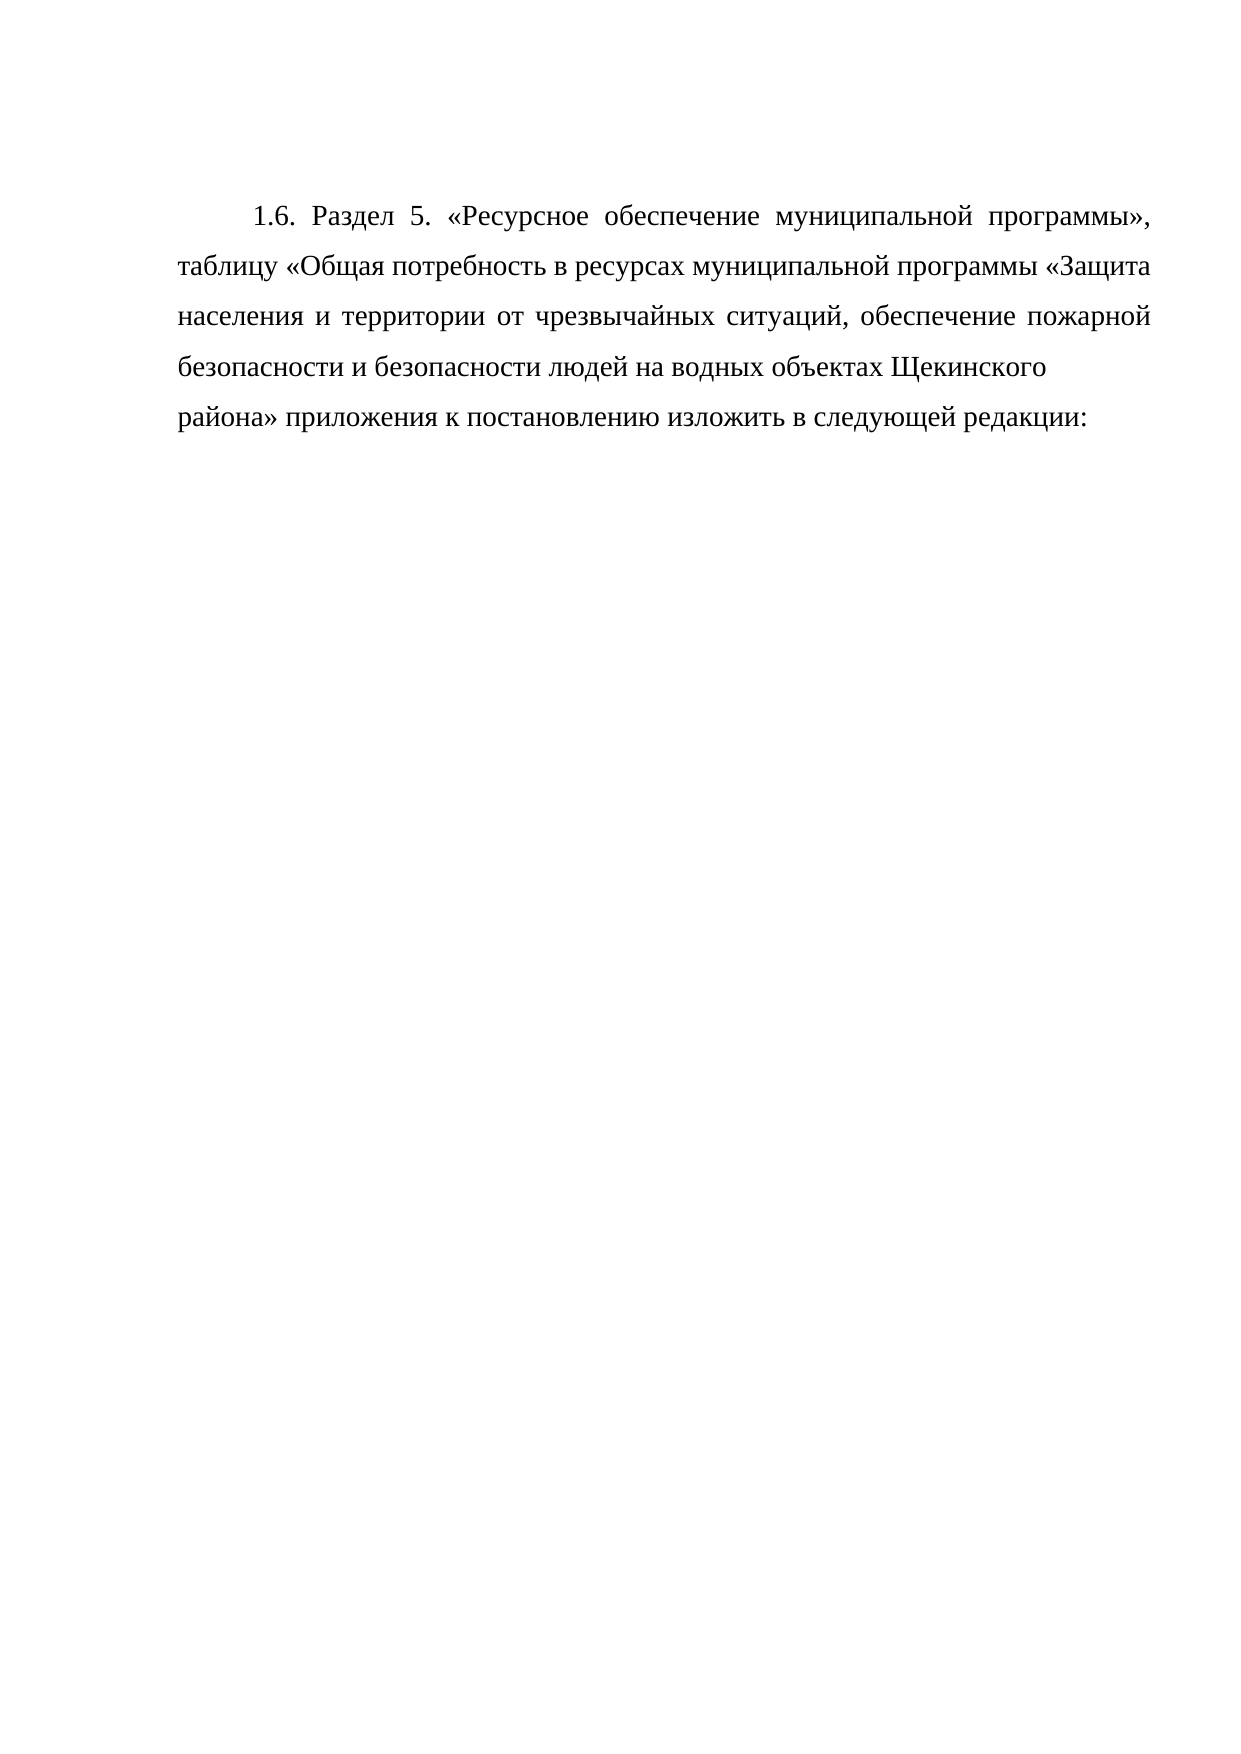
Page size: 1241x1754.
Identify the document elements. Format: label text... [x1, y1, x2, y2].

text 1.6. Раздел 5. «Ресурсное обеспечение муниципальной программы», таблицу «Общая потребность в ресурсах муниципальной программы «Защита населения и территории от чрезвычайных ситуаций, обеспечение пожарной безопасности и безопасности людей на водных объектах Щекинского [177, 198, 1152, 382]
text района» приложения к постановлению изложить в следующей редакции: [177, 399, 1152, 432]
